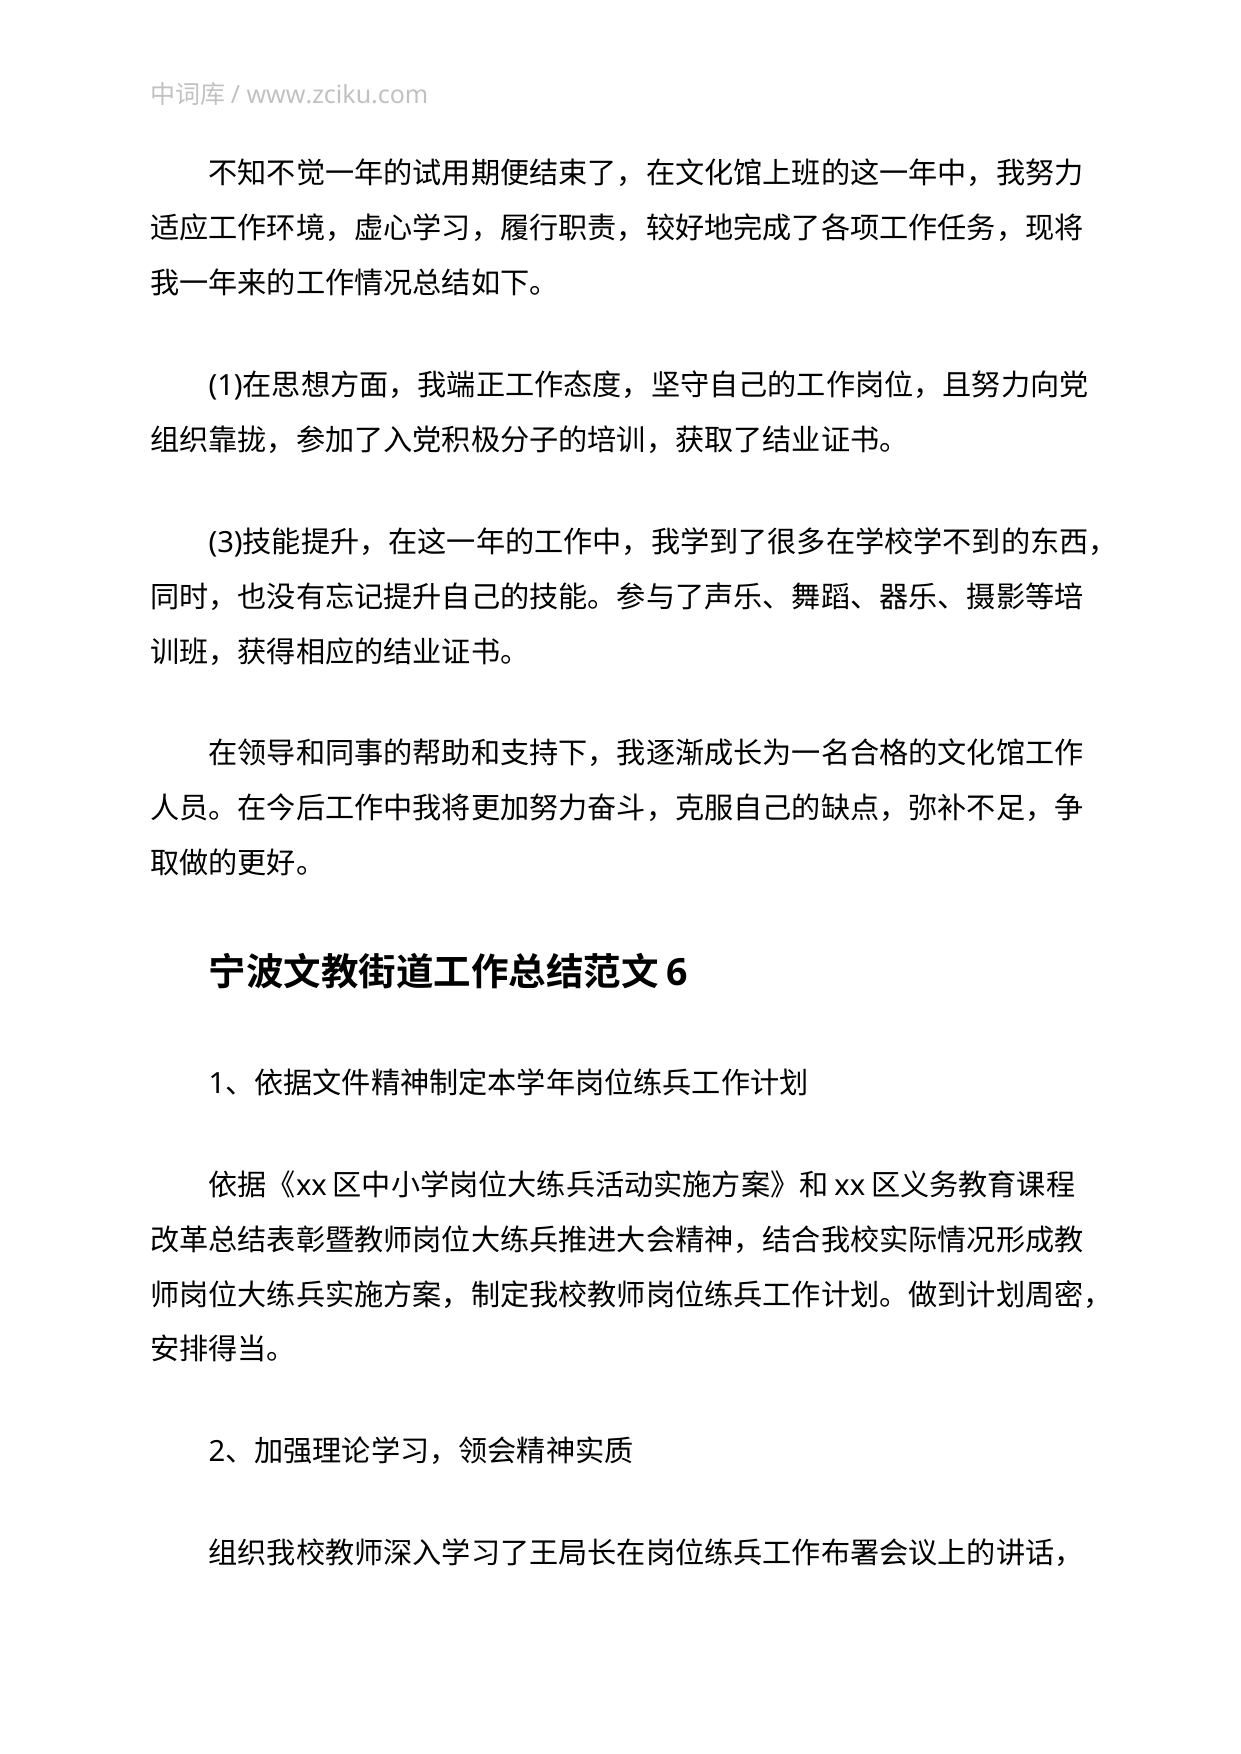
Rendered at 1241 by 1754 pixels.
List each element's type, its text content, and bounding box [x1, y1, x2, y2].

text 1、依据文件精神制定本学年岗位练兵工作计划 [150, 1059, 1090, 1102]
text (3)技能提升，在这一年的工作中，我学到了很多在学校学不到的东西，同时，也没有忘记提升自己的技能。参与了声乐、舞蹈、器乐、摄影等培训班，获得相应的结业证书。 [150, 518, 1090, 671]
text 2、加强理论学习，领会精神实质 [150, 1428, 1090, 1470]
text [150, 1530, 1090, 1572]
text 不知不觉一年的试用期便结束了，在文化馆上班的这一年中，我努力适应工作环境，虚心学习，履行职责，较好地完成了各项工作任务，现将我一年来的工作情况总结如下。 [150, 150, 1090, 302]
text 宁波文教街道工作总结范文6 [150, 942, 1090, 996]
text 依据《xx区中小学岗位大练兵活动实施方案》和xx区义务教育课程改革总结表彰暨教师岗位大练兵推进大会精神，结合我校实际情况形成教师岗位大练兵实施方案，制定我校教师岗位练兵工作计划。做到计划周密，安排得当。 [150, 1161, 1090, 1368]
text 在领导和同事的帮助和支持下，我逐渐成长为一名合格的文化馆工作人员。在今后工作中我将更加努力奋斗，克服自己的缺点，弥补不足，争取做的更好。 [150, 730, 1090, 882]
text (1)在思想方面，我端正工作态度，坚守自己的工作岗位，且努力向党组织靠拢，参加了入党积极分子的培训，获取了结业证书。 [150, 362, 1090, 459]
